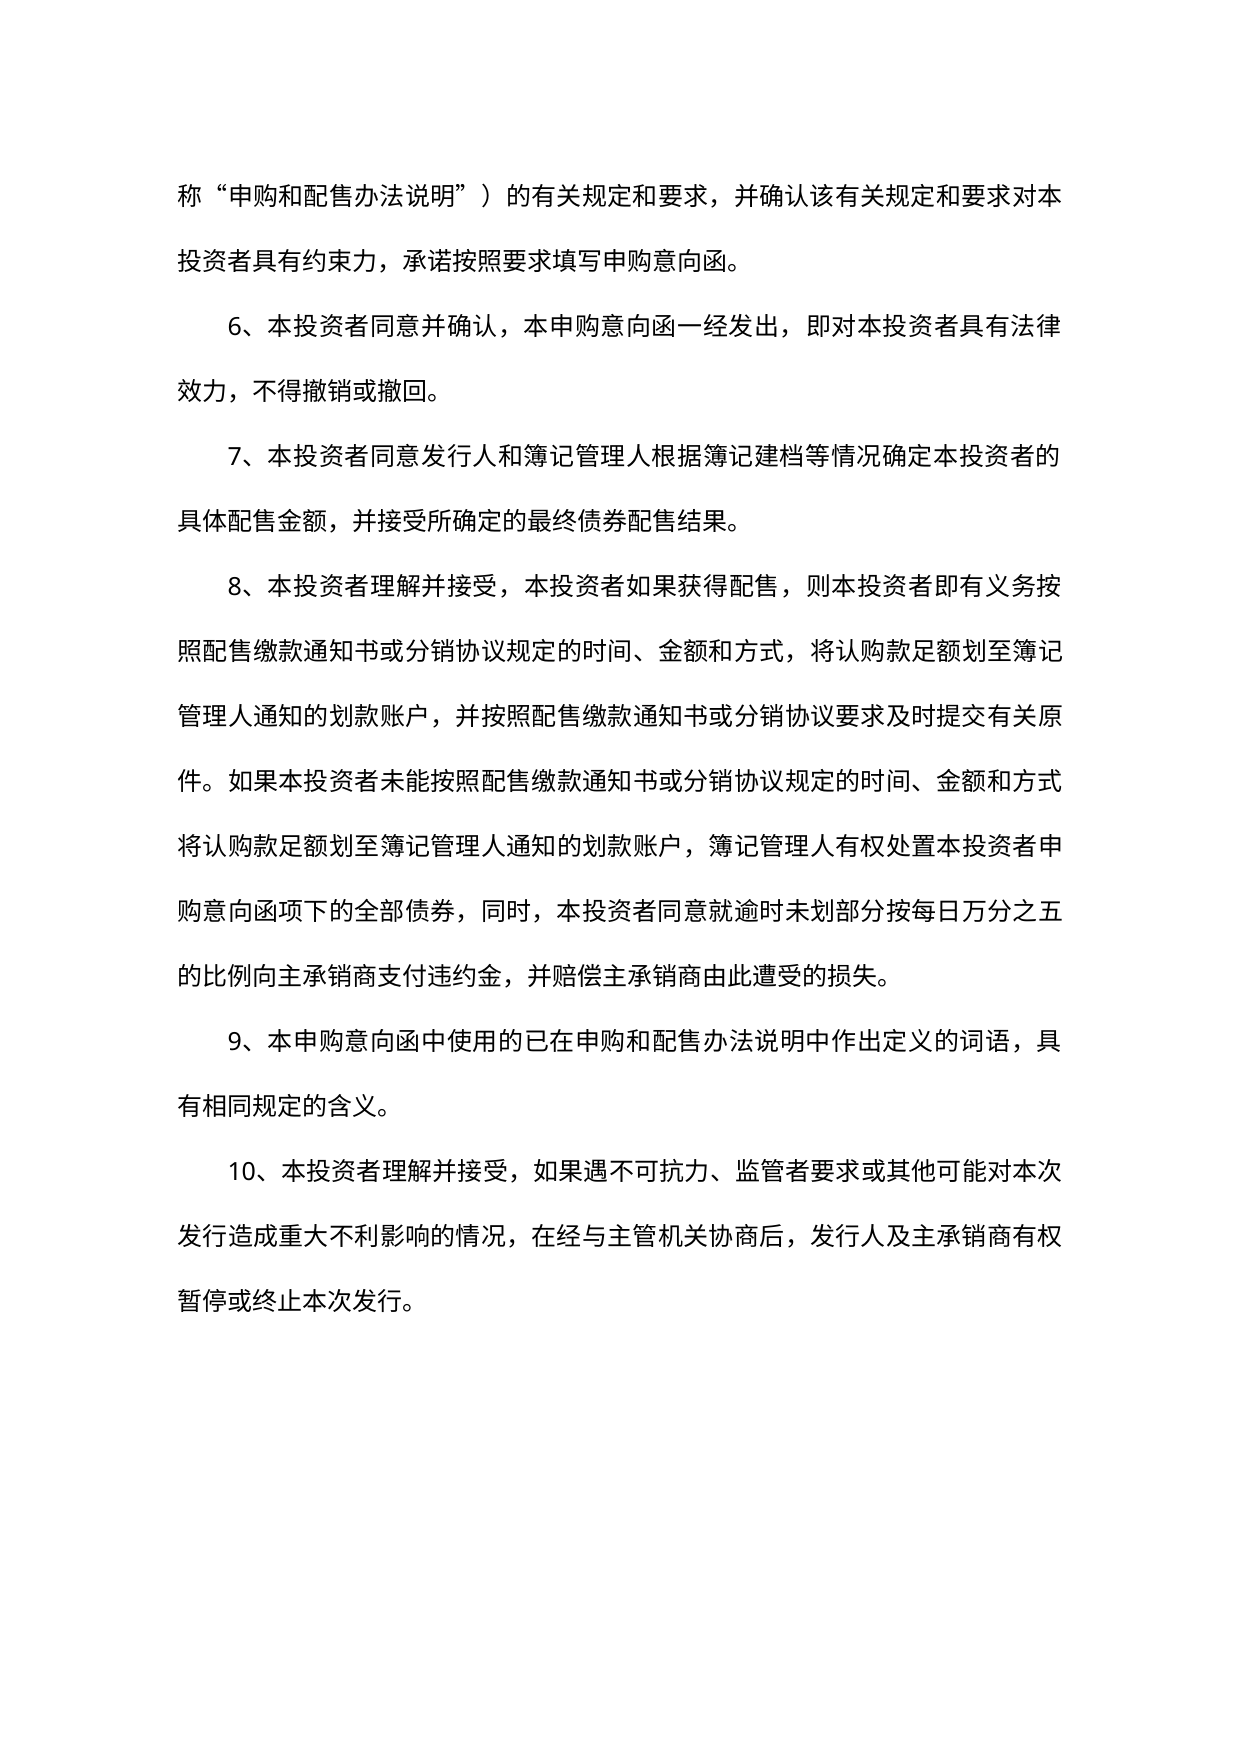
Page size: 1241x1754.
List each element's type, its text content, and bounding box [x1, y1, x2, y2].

text 7、本投资者同意发行人和簿记管理人根据簿记建档等情况确定本投资者的具体配售金额，并接受所确定的最终债券配售结果。 [177, 422, 1063, 552]
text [177, 162, 1063, 292]
text 6、本投资者同意并确认，本申购意向函一经发出，即对本投资者具有法律效力，不得撤销或撤回。 [177, 292, 1063, 422]
text 8、本投资者理解并接受，本投资者如果获得配售，则本投资者即有义务按照配售缴款通知书或分销协议规定的时间、金额和方式，将认购款足额划至簿记管理人通知的划款账户，并按照配售缴款通知书或分销协议要求及时提交有关原件。如果本投资者未能按照配售缴款通知书或分销协议规定的时间、金额和方式，将认购款足额划至簿记管理人通知的划款账户，簿记管理人有权处置本投资者申购意向函项下的全部债券，同时，本投资者同意就逾时未划部分按每日万分之五的比例向主承销商支付违约金，并赔偿主承销商由此遭受的损失。 [177, 552, 1063, 1007]
text 9、本申购意向函中使用的已在申购和配售办法说明中作出定义的词语，具有相同规定的含义。 [177, 1007, 1063, 1137]
text 10、本投资者理解并接受，如果遇不可抗力、监管者要求或其他可能对本次发行造成重大不利影响的情况，在经与主管机关协商后，发行人及主承销商有权暂停或终止本次发行。 [177, 1137, 1063, 1332]
